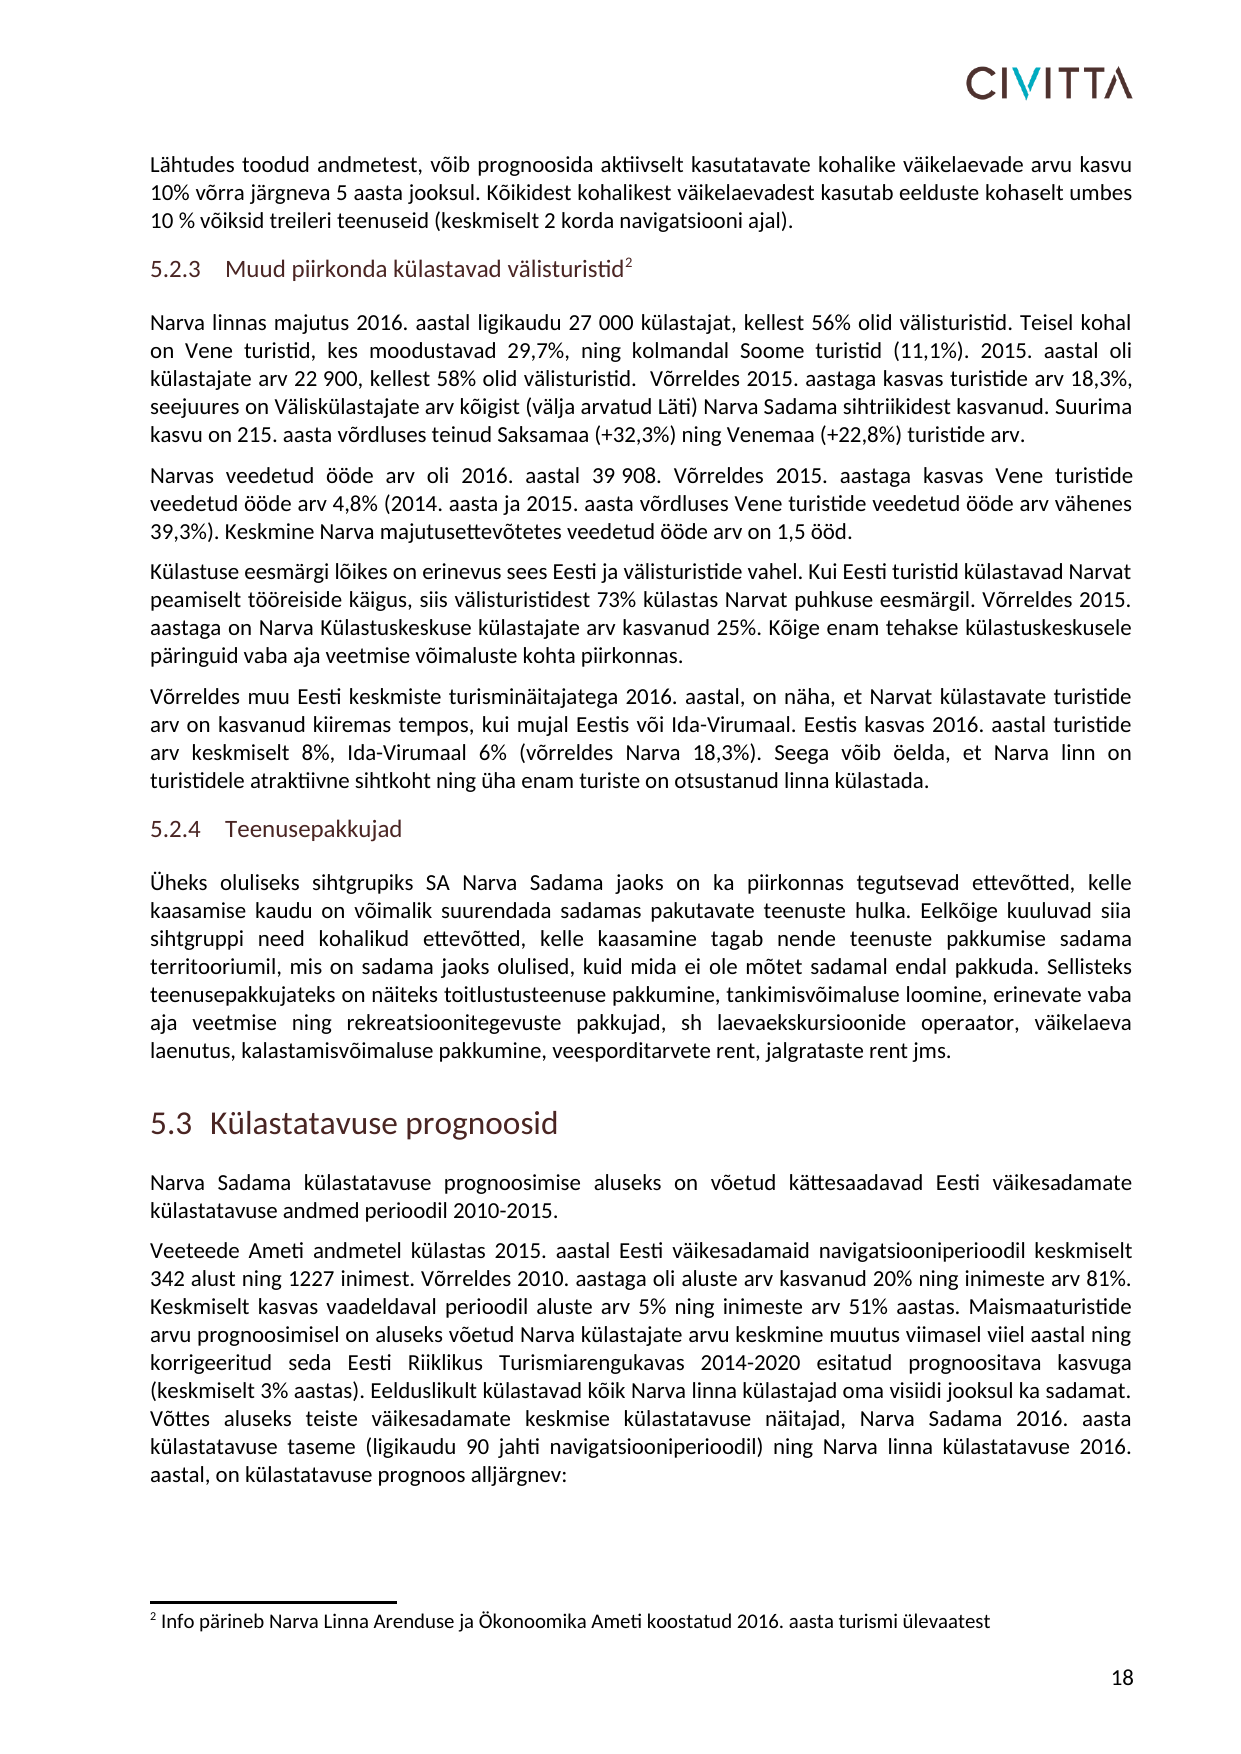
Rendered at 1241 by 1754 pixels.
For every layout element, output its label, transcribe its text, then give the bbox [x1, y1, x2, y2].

text Külastuse eesmärgi lõikes on erinevus sees Eesti ja välisturistide vahel. Kui Eesti turistid külastavad Narvat peamiselt tööreiside käigus, siis välisturistidest 73% külastas Narvat puhkuse eesmärgil. Võrreldes 2015. aastaga on Narva Külastuskeskuse külastajate arv kasvanud 25%. Kõige enam tehakse külastuskeskusele päringuid vaba aja veetmise võimaluste kohta piirkonnas. [150, 557, 1134, 669]
subtitle Teenusepakkujad [150, 813, 1134, 843]
text Lähtudes toodud andmetest, võib prognoosida aktiivselt kasutatavate kohalike väikelaevade arvu kasvu 10% võrra järgneva 5 aasta jooksul. Kõikidest kohalikest väikelaevadest kasutab eelduste kohaselt umbes 10 % võiksid treileri teenuseid (keskmiselt 2 korda navigatsiooni ajal). [150, 150, 1134, 234]
text Võrreldes muu Eesti keskmiste turisminäitajatega 2016. aastal, on näha, et Narvat külastavate turistide arv on kasvanud kiiremas tempos, kui mujal Eestis või Ida-Virumaal. Eestis kasvas 2016. aastal turistide arv keskmiselt 8%, Ida-Virumaal 6% (võrreldes Narva 18,3%). Seega võib öelda, et Narva linn on turistidele atraktiivne sihtkoht ning üha enam turiste on otsustanud linna külastada. [150, 682, 1134, 794]
text Üheks oluliseks sihtgrupiks SA Narva Sadama jaoks on ka piirkonnas tegutsevad ettevõtted, kelle kaasamise kaudu on võimalik suurendada sadamas pakutavate teenuste hulka. Eelkõige kuuluvad siia sihtgruppi need kohalikud ettevõtted, kelle kaasamine tagab nende teenuste pakkumise sadama territooriumil, mis on sadama jaoks olulised, kuid mida ei ole mõtet sadamal endal pakkuda. Sellisteks teenusepakkujateks on näiteks toitlustusteenuse pakkumine, tankimisvõimaluse loomine, erinevate vaba aja veetmise ning rekreatsioonitegevuste pakkujad, sh laevaekskursioonide operaator, väikelaeva laenutus, kalastamisvõimaluse pakkumine, veesporditarvete rent, jalgrataste rent jms. [150, 868, 1134, 1064]
text Narva linnas majutus 2016. aastal ligikaudu 27 000 külastajat, kellest 56% olid välisturistid. Teisel kohal on Vene turistid, kes moodustavad 29,7%, ning kolmandal Soome turistid (11,1%). 2015. aastal oli külastajate arv 22 900, kellest 58% olid välisturistid. Võrreldes 2015. aastaga kasvas turistide arv 18,3%, seejuures on Väliskülastajate arv kõigist (välja arvatud Läti) Narva Sadama sihtriikidest kasvanud. Suurima kasvu on 215. aasta võrdluses teinud Saksamaa (+32,3%) ning Venemaa (+22,8%) turistide arv. [150, 308, 1134, 448]
text Narva Sadama külastatavuse prognoosimise aluseks on võetud kättesaadavad Eesti väikesadamate külastatavuse andmed perioodil 2010-2015. [150, 1168, 1134, 1224]
text Narvas veedetud ööde arv oli 2016. aastal 39 908. Võrreldes 2015. aastaga kasvas Vene turistide veedetud ööde arv 4,8% (2014. aasta ja 2015. aasta võrdluses Vene turistide veedetud ööde arv vähenes 39,3%). Keskmine Narva majutusettevõtetes veedetud ööde arv on 1,5 ööd. [150, 461, 1134, 545]
subtitle Muud piirkonda külastavad välisturistid [150, 253, 1134, 283]
subtitle Külastatavuse prognoosid [150, 1102, 1134, 1143]
picture [952, 53, 1144, 107]
text Veeteede Ameti andmetel külastas 2015. aastal Eesti väikesadamaid navigatsiooniperioodil keskmiselt 342 alust ning 1227 inimest. Võrreldes 2010. aastaga oli aluste arv kasvanud 20% ning inimeste arv 81%. Keskmiselt kasvas vaadeldaval perioodil aluste arv 5% ning inimeste arv 51% aastas. Maismaaturistide arvu prognoosimisel on aluseks võetud Narva külastajate arvu keskmine muutus viimasel viiel aastal ning korrigeeritud seda Eesti Riiklikus Turismiarengukavas 2014-2020 esitatud prognoositava kasvuga (keskmiselt 3% aastas). Eelduslikult külastavad kõik Narva linna külastajad oma visiidi jooksul ka sadamat. Võttes aluseks teiste väikesadamate keskmise külastatavuse näitajad, Narva Sadama 2016. aasta külastatavuse taseme (ligikaudu 90 jahti navigatsiooniperioodil) ning Narva linna külastatavuse 2016. aastal, on külastatavuse prognoos alljärgnev: [150, 1236, 1134, 1488]
